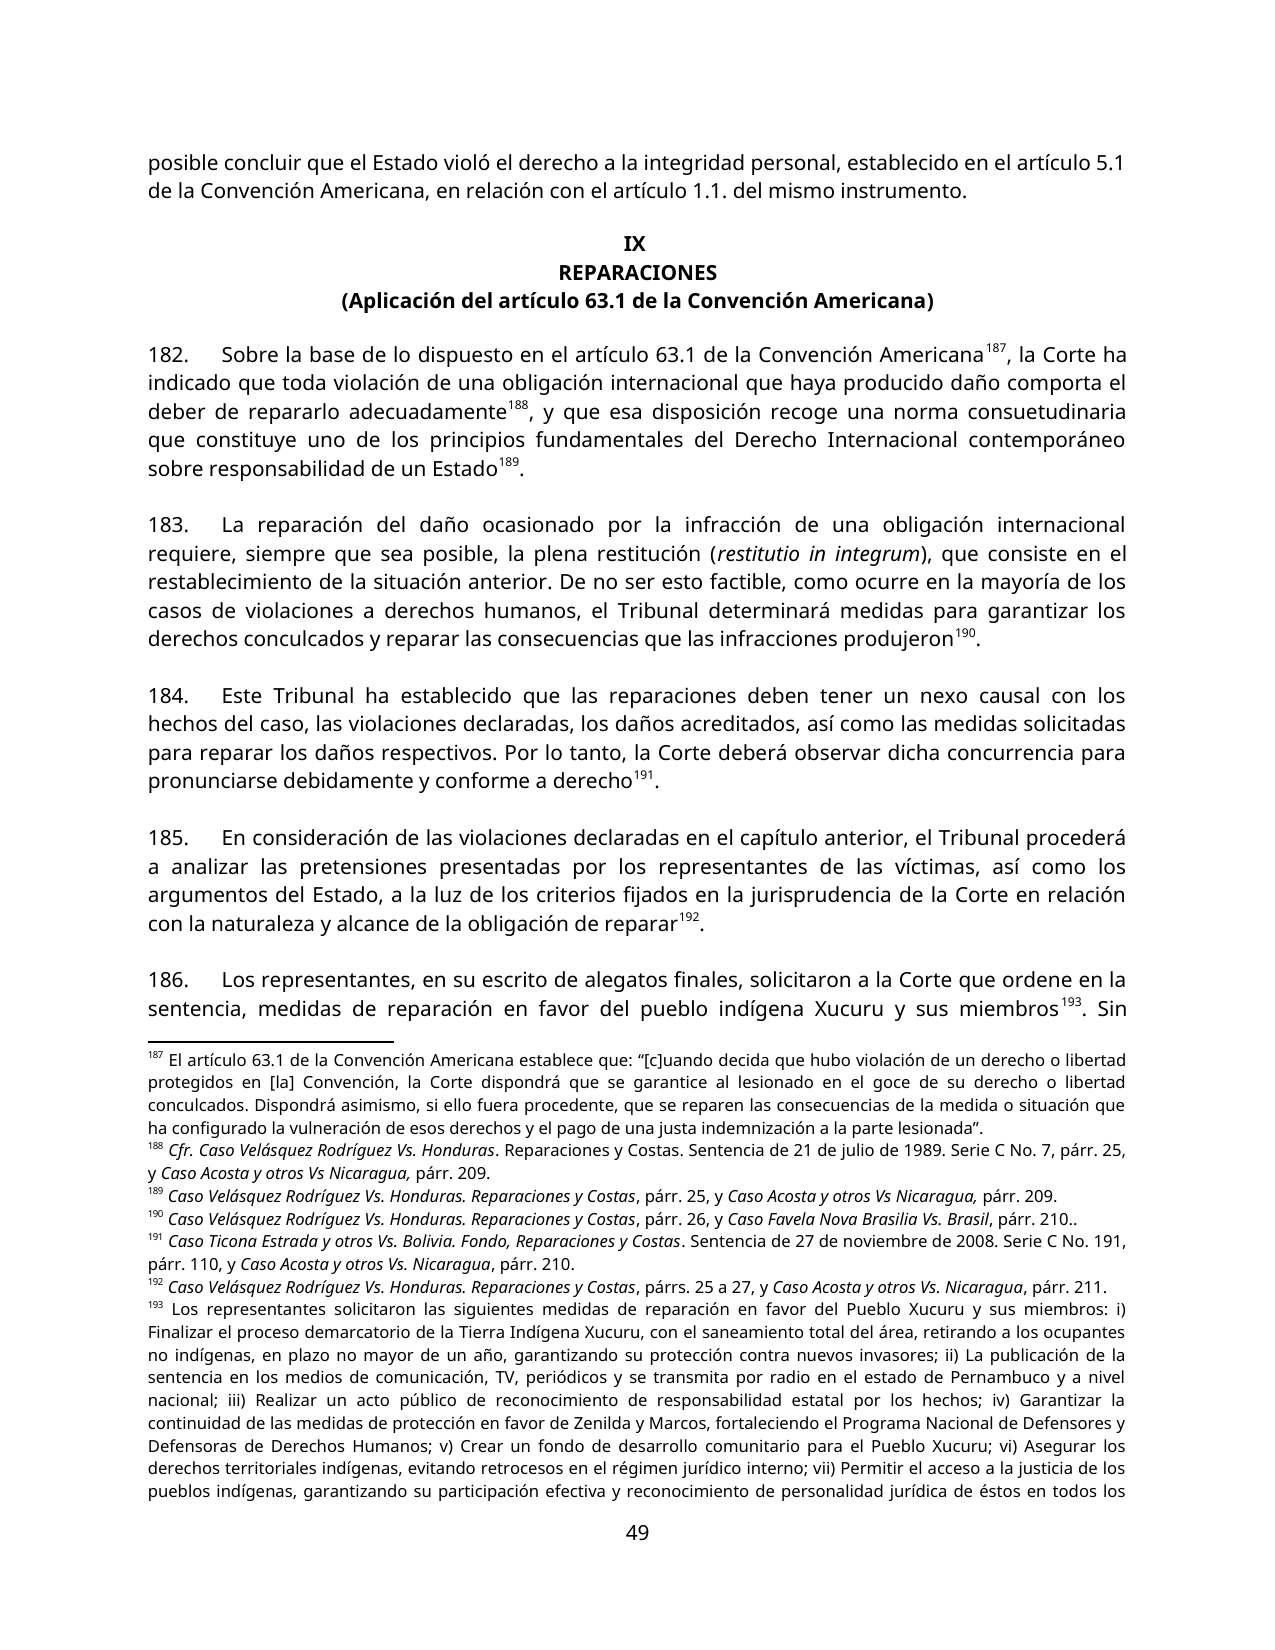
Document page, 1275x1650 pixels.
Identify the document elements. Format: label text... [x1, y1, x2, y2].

list Sobre la base de lo dispuesto en el artículo 63.1 de la Convención Americana, la Corte ha indicado que toda violación de una obligación internacional que haya producido daño comporta el deber de repararlo adecuadamente, y que esa disposición recoge una norma consuetudinaria que constituye uno de los principios fundamentales del Derecho Internacional contemporáneo sobre responsabilidad de un Estado. [148, 340, 1127, 482]
list La reparación del daño ocasionado por la infracción de una obligación internacional requiere, siempre que sea posible, la plena restitución (restitutio in integrum), que consiste en el restablecimiento de la situación anterior. De no ser esto factible, como ocurre en la mayoría de los casos de violaciones a derechos humanos, el Tribunal determinará medidas para garantizar los derechos conculcados y reparar las consecuencias que las infracciones produjeron. [148, 511, 1127, 653]
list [148, 148, 1127, 204]
list Este Tribunal ha establecido que las reparaciones deben tener un nexo causal con los hechos del caso, las violaciones declaradas, los daños acreditados, así como las medidas solicitadas para reparar los daños respectivos. Por lo tanto, la Corte deberá observar dicha concurrencia para pronunciarse debidamente y conforme a derecho. [148, 681, 1127, 795]
subtitle IX. REPARACIONES (Aplicación del artículo 63.1 de la Convención Americana) [148, 229, 1127, 315]
list En consideración de las violaciones declaradas en el capítulo anterior, el Tribunal procederá a analizar las pretensiones presentadas por los representantes de las víctimas, así como los argumentos del Estado, a la luz de los criterios fijados en la jurisprudencia de la Corte en relación con la naturaleza y alcance de la obligación de reparar. [148, 823, 1127, 937]
list Los representantes, en su escrito de alegatos finales, solicitaron a la Corte que ordene en la sentencia, medidas de reparación en favor del pueblo indígena Xucuru y sus miembros. Sin embargo, no se presentó el escrito de solicitudes, argumentos y pruebas, en la oportunidad procesal establecida en el artículo 40 del reglamento de la Corte. Por lo anterior no se podrán tomar en consideración las solicitudes de reparación que presentaron en sus alegatos finales escritos y solo se podrá examinar las recomendaciones realizadas por la Comisión en el Informe de Fondo No. 44/15. [148, 966, 1127, 1022]
